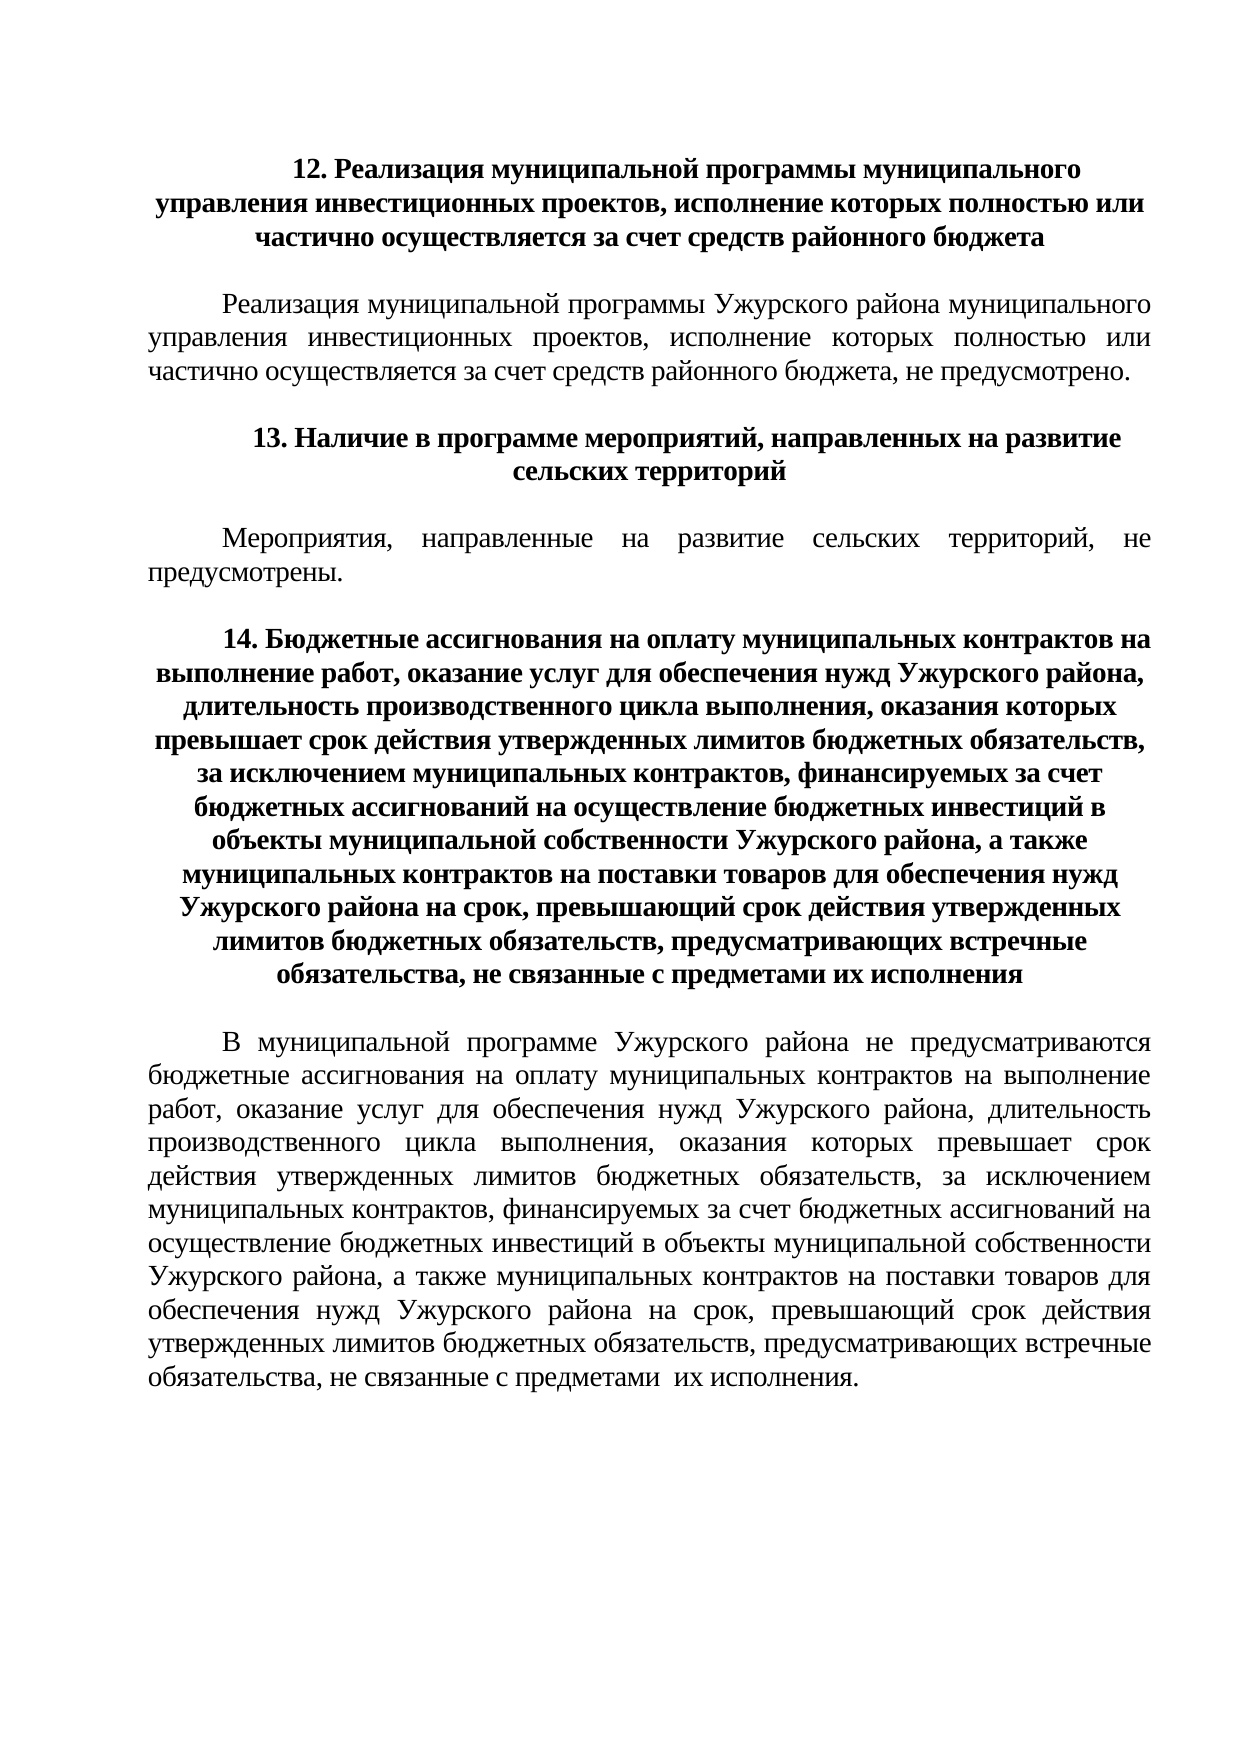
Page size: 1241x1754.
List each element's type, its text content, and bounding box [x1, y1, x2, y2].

text 14. Бюджетные ассигнования на оплату муниципальных контрактов на выполнение работ, оказание услуг для обеспечения нужд Ужурского района, длительность производственного цикла выполнения, оказания которых превышает срок действия утвержденных лимитов бюджетных обязательств, за исключением муниципальных контрактов, финансируемых за счет бюджетных ассигнований на осуществление бюджетных инвестиций в объекты муниципальной собственности Ужурского района, а также муниципальных контрактов на поставки товаров для обеспечения нужд Ужурского района на срок, превышающий срок действия утвержденных лимитов бюджетных обязательств, предусматривающих встречные обязательства, не связанные с предметами их исполнения [148, 621, 1152, 990]
text Мероприятия, направленные на развитие сельских территорий, не предусмотрены. [148, 521, 1152, 588]
text 12. Реализация муниципальной программы муниципального управления инвестиционных проектов, исполнение которых полностью или частично осуществляется за счет средств районного бюджета [148, 152, 1152, 252]
text В муниципальной программе Ужурского района не предусматриваются бюджетные ассигнования на оплату муниципальных контрактов на выполнение работ, оказание услуг для обеспечения нужд Ужурского района, длительность производственного цикла выполнения, оказания которых превышает срок действия утвержденных лимитов бюджетных обязательств, за исключением муниципальных контрактов, финансируемых за счет бюджетных ассигнований на осуществление бюджетных инвестиций в объекты муниципальной собственности Ужурского района, а также муниципальных контрактов на поставки товаров для обеспечения нужд Ужурского района на срок, превышающий срок действия утвержденных лимитов бюджетных обязательств, предусматривающих встречные обязательства, не связанные с предметами их исполнения. [148, 1024, 1152, 1393]
text Реализация муниципальной программы Ужурского района муниципального управления инвестиционных проектов, исполнение которых полностью или частично осуществляется за счет средств районного бюджета, не предусмотрено. [148, 286, 1152, 386]
text 13. Наличие в программе мероприятий, направленных на развитие сельских территорий [148, 420, 1152, 487]
